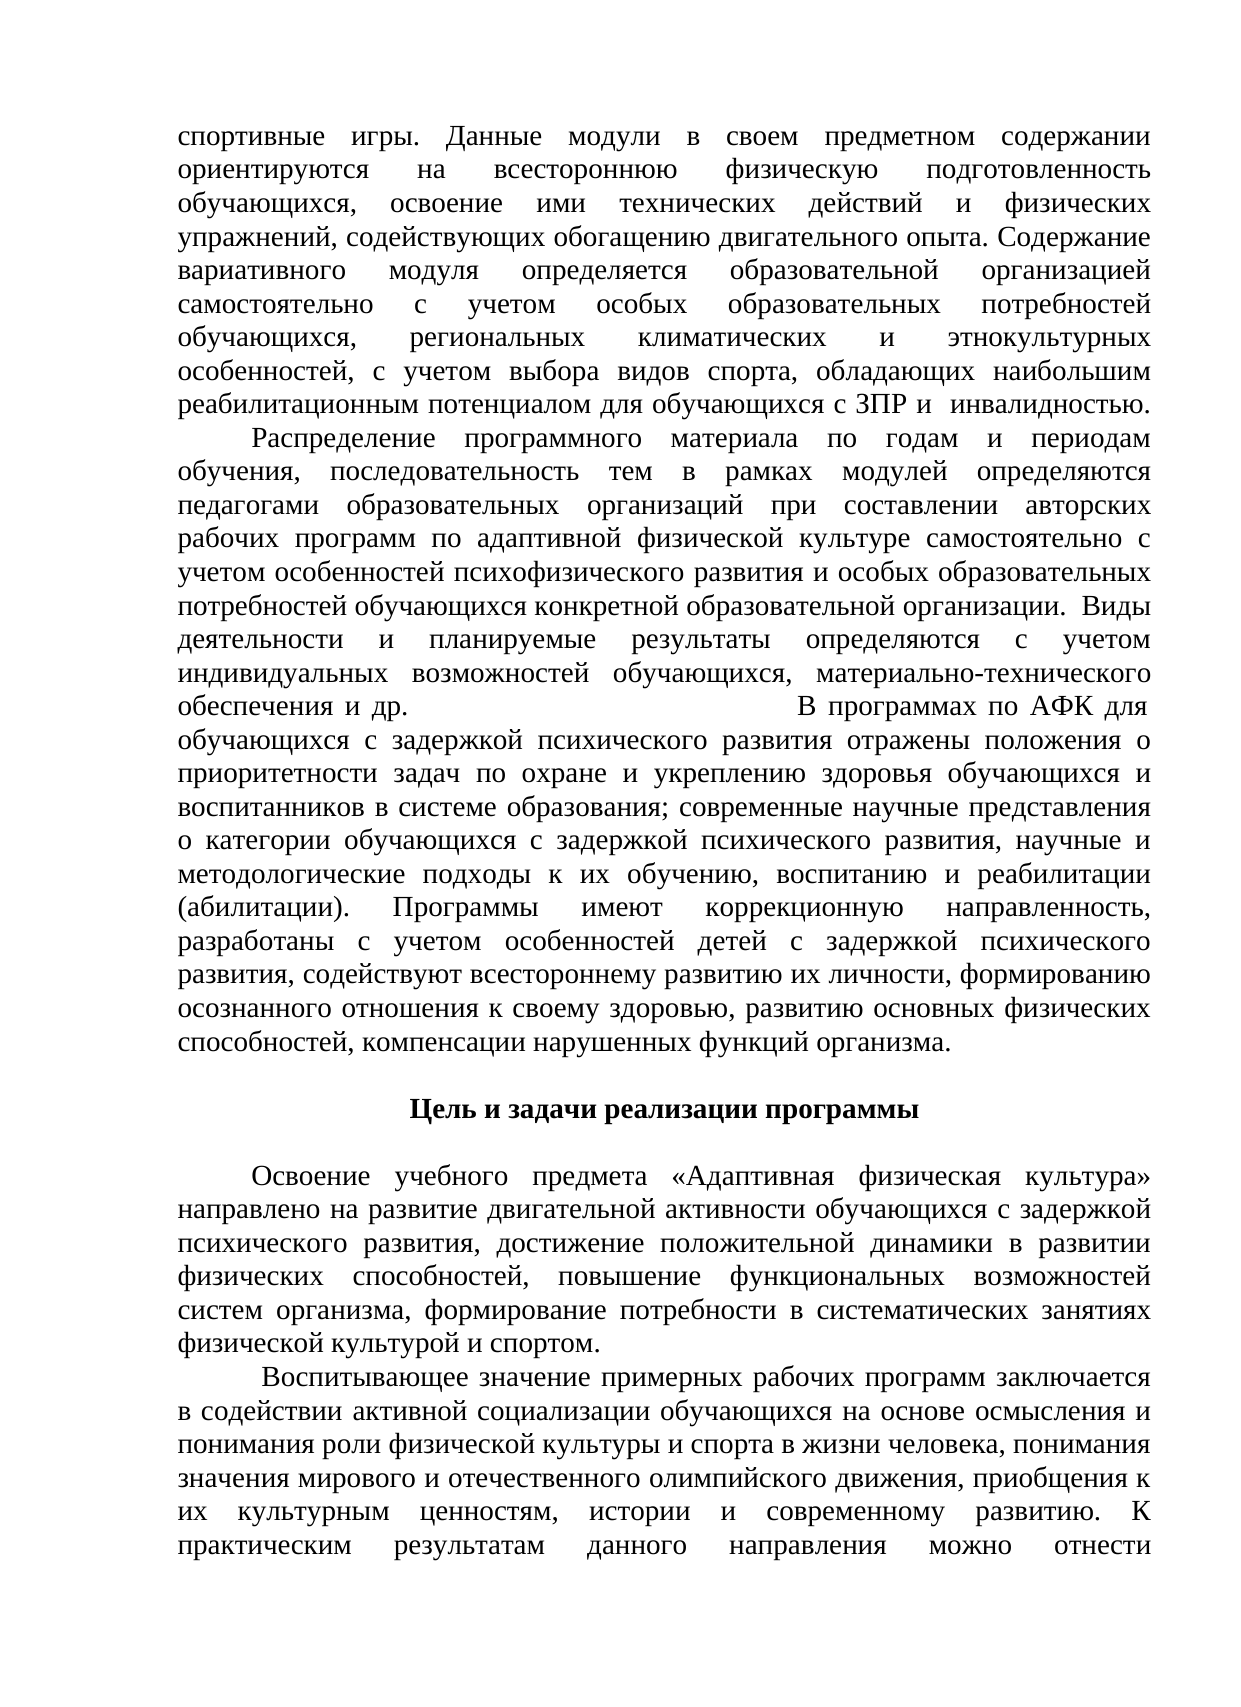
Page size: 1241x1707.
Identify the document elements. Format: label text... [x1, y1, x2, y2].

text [177, 1359, 1152, 1560]
text Освоение учебного предмета «Адаптивная физическая культура» направлено на развитие двигательной активности обучающихся с задержкой психического развития, достижение положительной динамики в развитии физических способностей, повышение функциональных возможностей систем организма, формирование потребности в систематических занятиях физической культурой и спортом. [177, 1158, 1152, 1359]
text Цель и задачи реализации программы [177, 1091, 1152, 1124]
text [177, 118, 1152, 1057]
